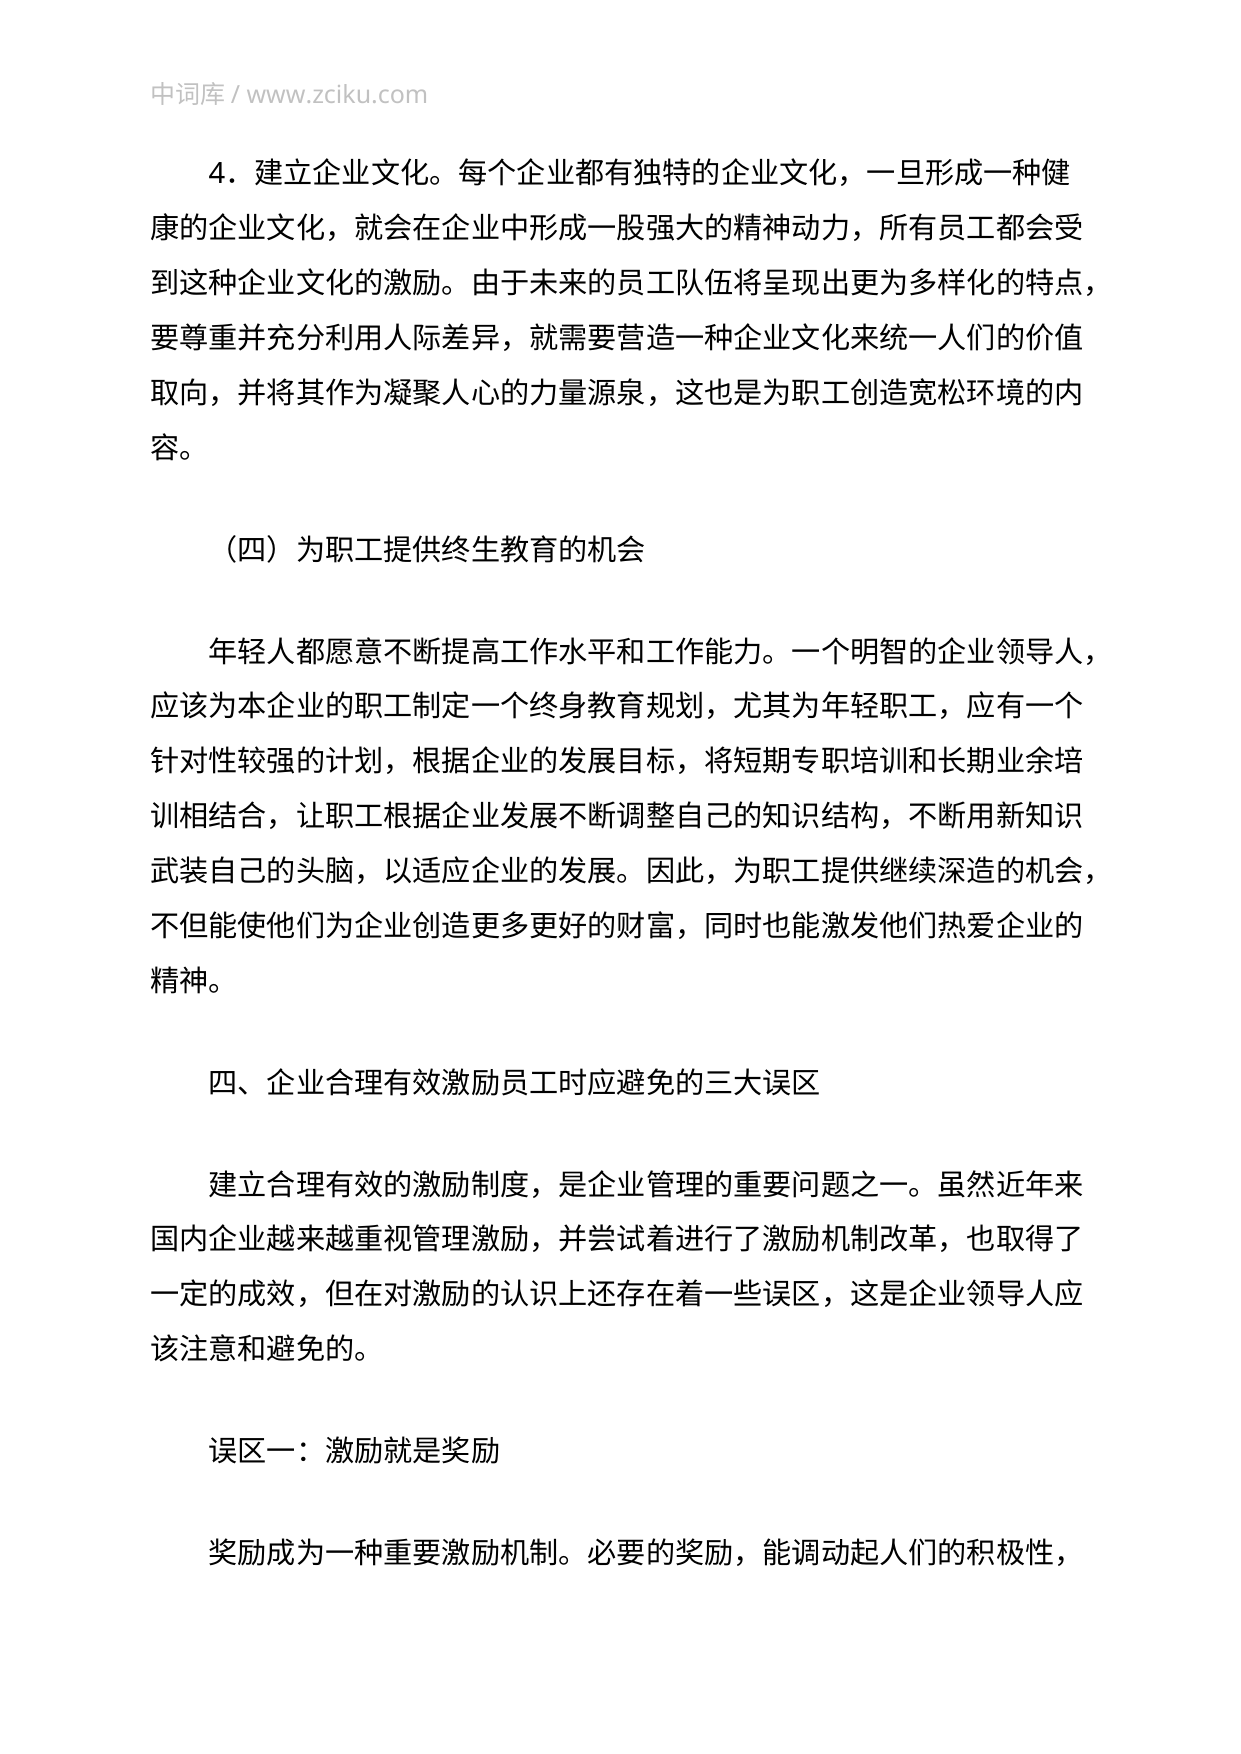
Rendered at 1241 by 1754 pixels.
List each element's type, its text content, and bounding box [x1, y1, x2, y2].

text 年轻人都愿意不断提高工作水平和工作能力。一个明智的企业领导人，应该为本企业的职工制定一个终身教育规划，尤其为年轻职工，应有一个针对性较强的计划，根据企业的发展目标，将短期专职培训和长期业余培训相结合，让职工根据企业发展不断调整自己的知识结构，不断用新知识武装自己的头脑，以适应企业的发展。因此，为职工提供继续深造的机会，不但能使他们为企业创造更多更好的财富，同时也能激发他们热爱企业的精神。 [150, 628, 1090, 1000]
text 误区一：激励就是奖励 [150, 1427, 1090, 1470]
text （四）为职工提供终生教育的机会 [150, 526, 1090, 569]
text 建立合理有效的激励制度，是企业管理的重要问题之一。虽然近年来国内企业越来越重视管理激励，并尝试着进行了激励机制改革，也取得了一定的成效，但在对激励的认识上还存在着一些误区，这是企业领导人应该注意和避免的。 [150, 1161, 1090, 1368]
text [150, 1529, 1090, 1572]
text 4．建立企业文化。每个企业都有独特的企业文化，一旦形成一种健康的企业文化，就会在企业中形成一股强大的精神动力，所有员工都会受到这种企业文化的激励。由于未来的员工队伍将呈现出更为多样化的特点，要尊重并充分利用人际差异，就需要营造一种企业文化来统一人们的价值取向，并将其作为凝聚人心的力量源泉，这也是为职工创造宽松环境的内容。 [150, 150, 1090, 467]
text 四、企业合理有效激励员工时应避免的三大误区 [150, 1059, 1090, 1102]
